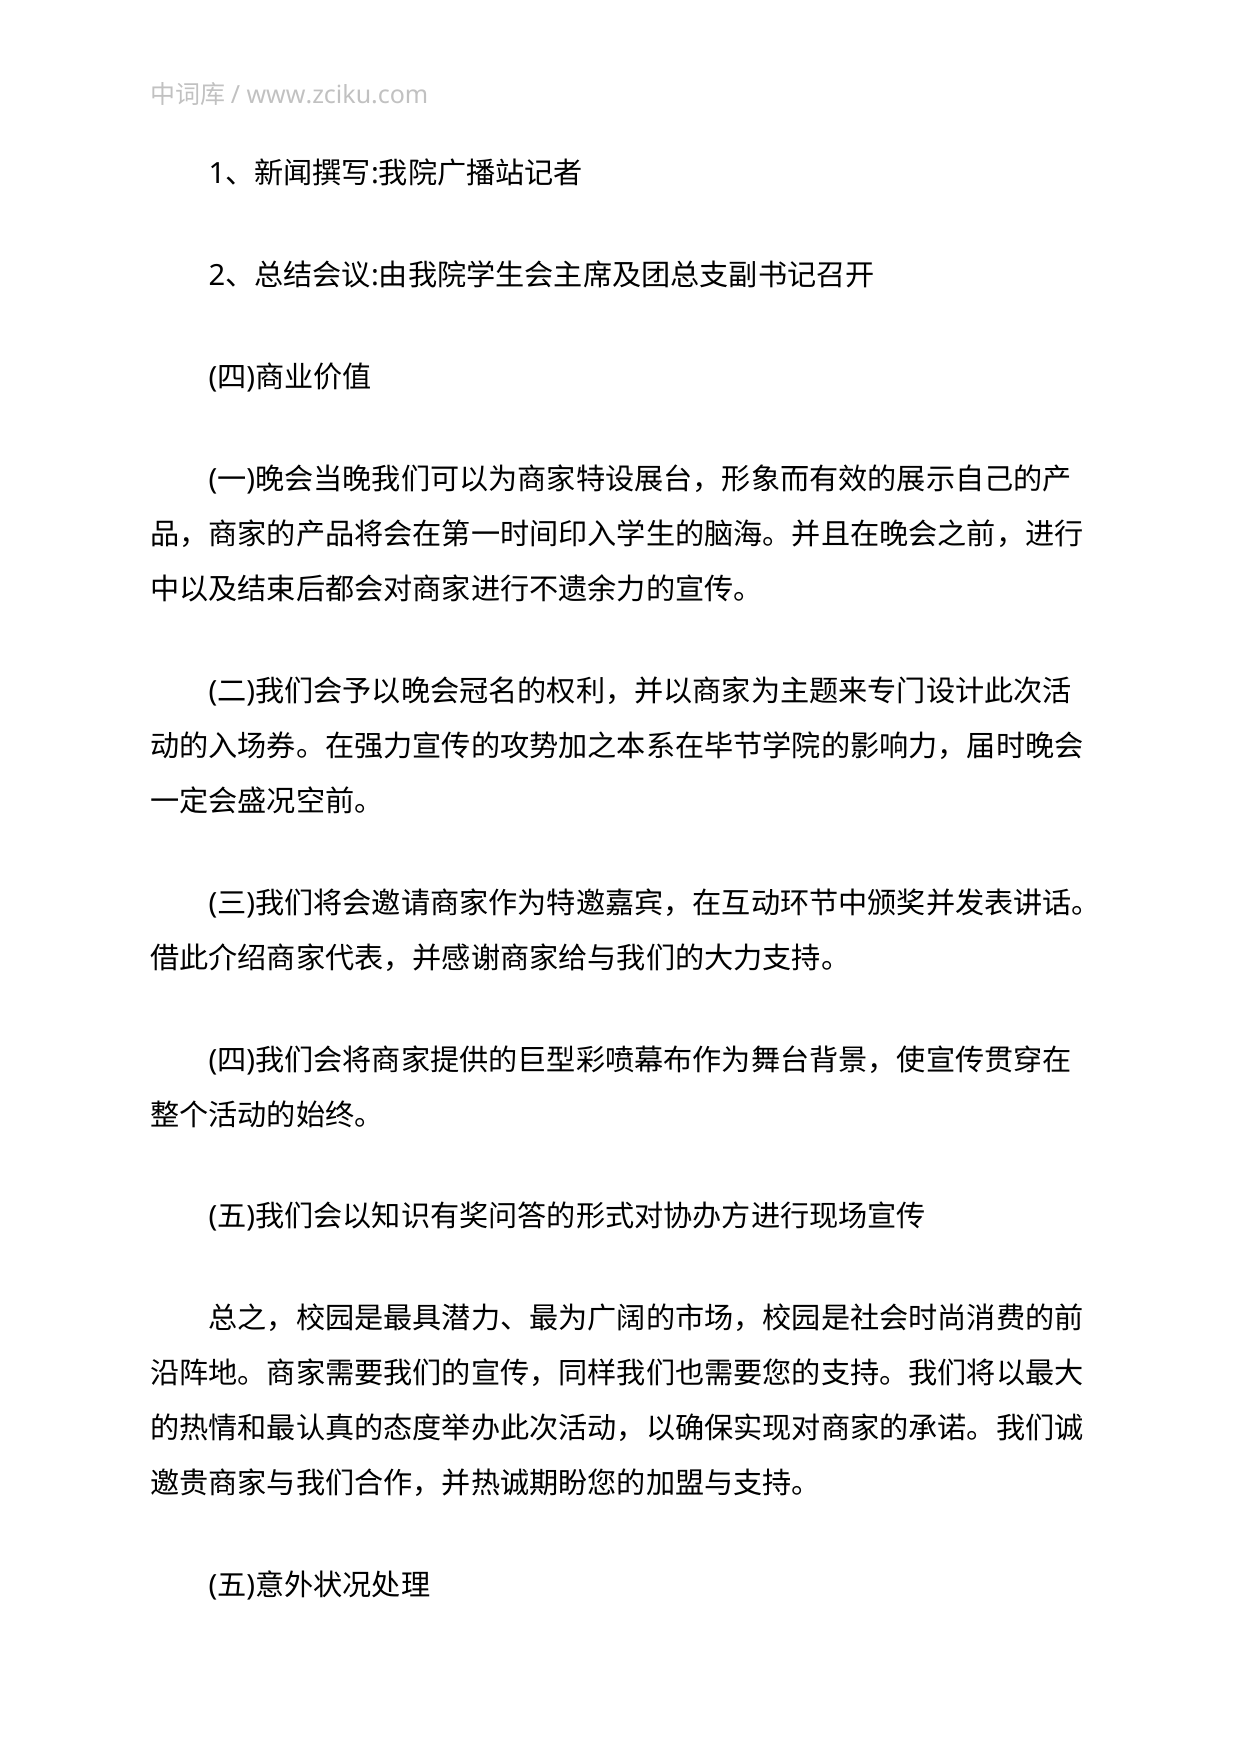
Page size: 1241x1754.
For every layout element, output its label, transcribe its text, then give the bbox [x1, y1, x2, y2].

text (一)晚会当晚我们可以为商家特设展台，形象而有效的展示自己的产品，商家的产品将会在第一时间印入学生的脑海。并且在晚会之前，进行中以及结束后都会对商家进行不遗余力的宣传。 [150, 456, 1090, 608]
text (三)我们将会邀请商家作为特邀嘉宾，在互动环节中颁奖并发表讲话。借此介绍商家代表，并感谢商家给与我们的大力支持。 [150, 879, 1090, 977]
text (四)我们会将商家提供的巨型彩喷幕布作为舞台背景，使宣传贯穿在整个活动的始终。 [150, 1036, 1090, 1133]
text 总之，校园是最具潜力、最为广阔的市场，校园是社会时尚消费的前沿阵地。商家需要我们的宣传，同样我们也需要您的支持。我们将以最大的热情和最认真的态度举办此次活动，以确保实现对商家的承诺。我们诚邀贵商家与我们合作，并热诚期盼您的加盟与支持。 [150, 1295, 1090, 1502]
text (二)我们会予以晚会冠名的权利，并以商家为主题来专门设计此次活动的入场券。在强力宣传的攻势加之本系在毕节学院的影响力，届时晚会一定会盛况空前。 [150, 668, 1090, 820]
text (四)商业价值 [150, 354, 1090, 396]
text 2、总结会议:由我院学生会主席及团总支副书记召开 [150, 252, 1090, 294]
text 1、新闻撰写:我院广播站记者 [150, 150, 1090, 192]
text (五)意外状况处理 [150, 1561, 1090, 1604]
text (五)我们会以知识有奖问答的形式对协办方进行现场宣传 [150, 1193, 1090, 1235]
